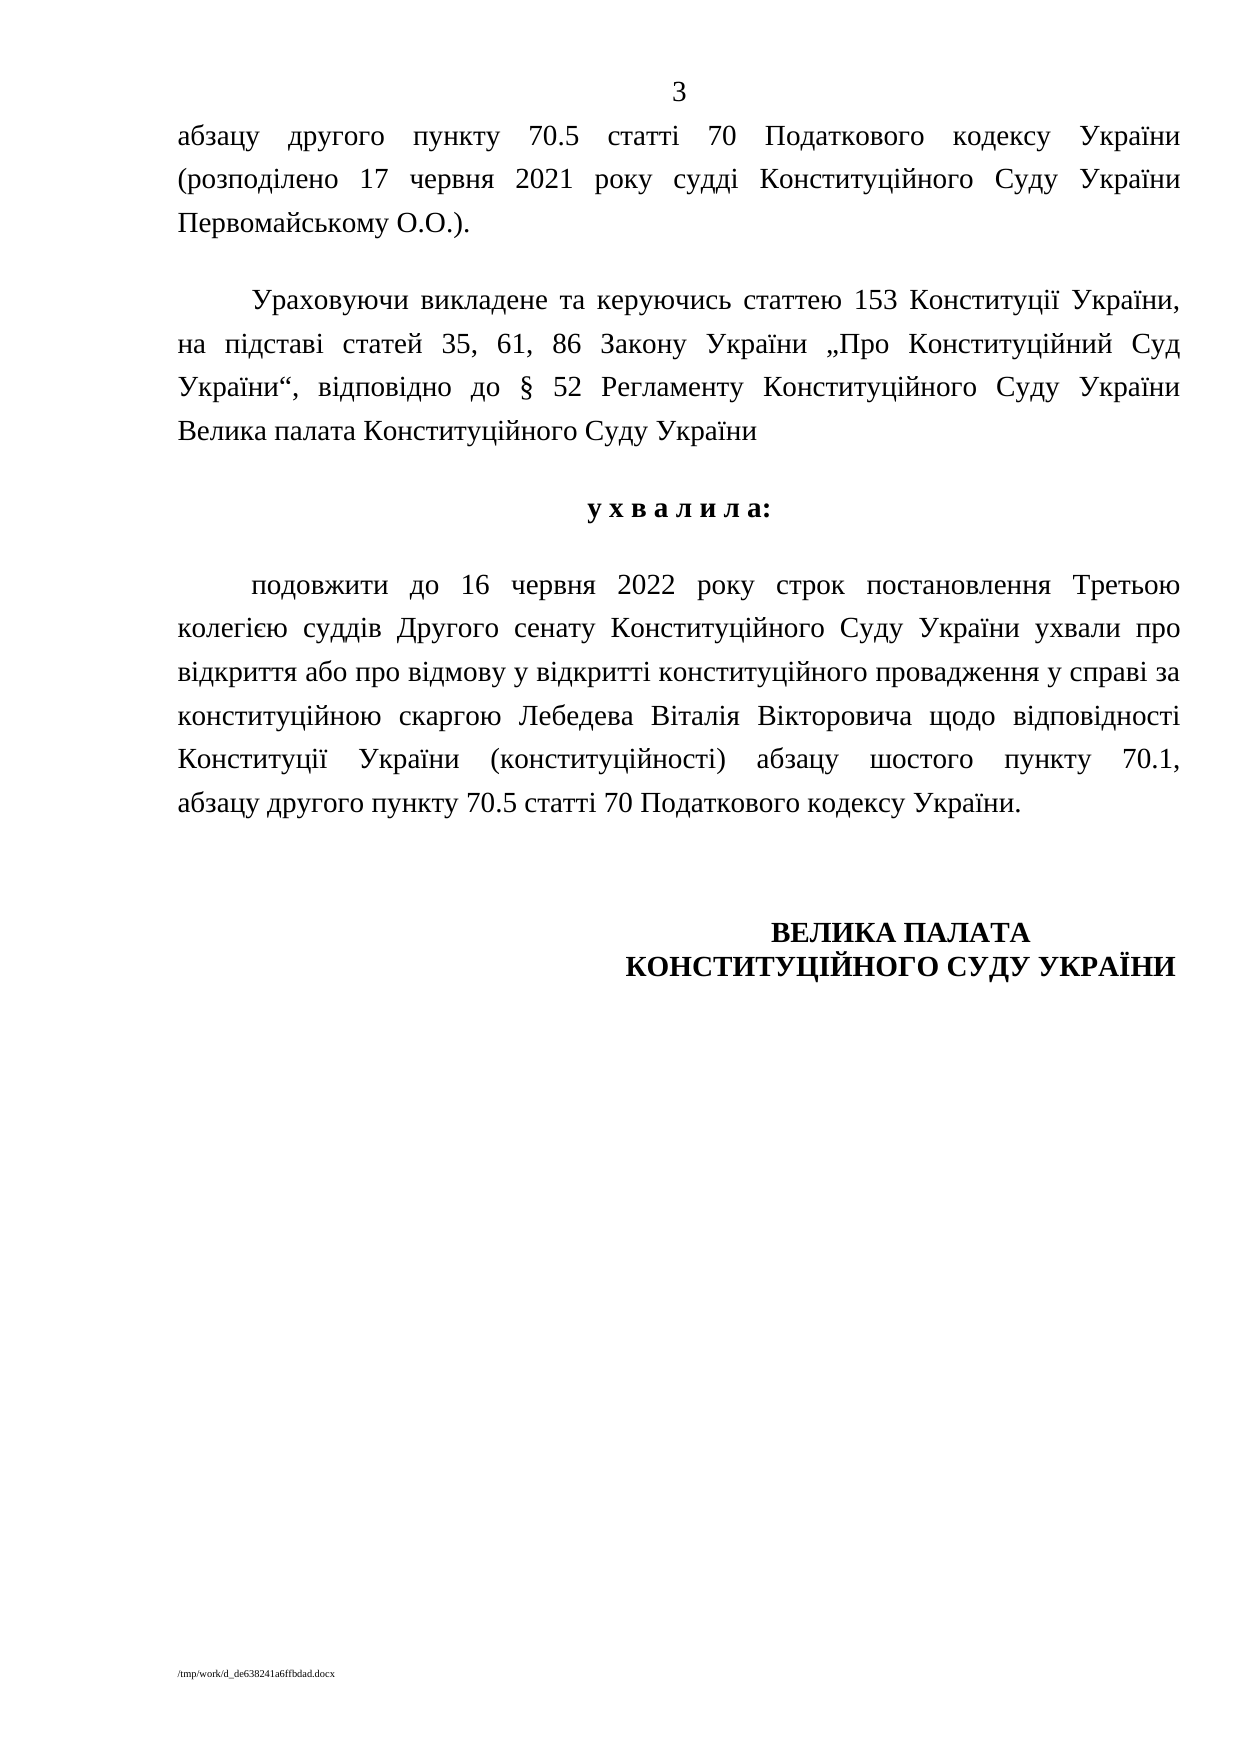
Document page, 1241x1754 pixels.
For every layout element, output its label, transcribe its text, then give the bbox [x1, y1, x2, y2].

text Конституційного Суду України [620, 949, 1181, 982]
text Ураховуючи викладене та керуючись статтею 153 Конституції України, на підставі статей 35, 61, 86 Закону України „Про Конституційний Суд України“, відповідно до § 52 Регламенту Конституційного Суду України Велика палата Конституційного Суду України [177, 282, 1181, 446]
text подовжити до 16 червня 2022 року строк постановлення Третьою колегією суддів Другого сенату Конституційного Суду України ухвали про відкриття або про відмову у відкритті конституційного провадження у справі за конституційною скаргою Лебедева Віталія Вікторовича щодо відповідності Конституції України (конституційності) абзацу шостого пункту 70.1, абзацу другого пункту 70.5 статті 70 Податкового кодексу України. [177, 567, 1181, 818]
text у х в а л и л а: [177, 490, 1181, 523]
text Велика палата [620, 915, 1181, 949]
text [177, 118, 1181, 239]
